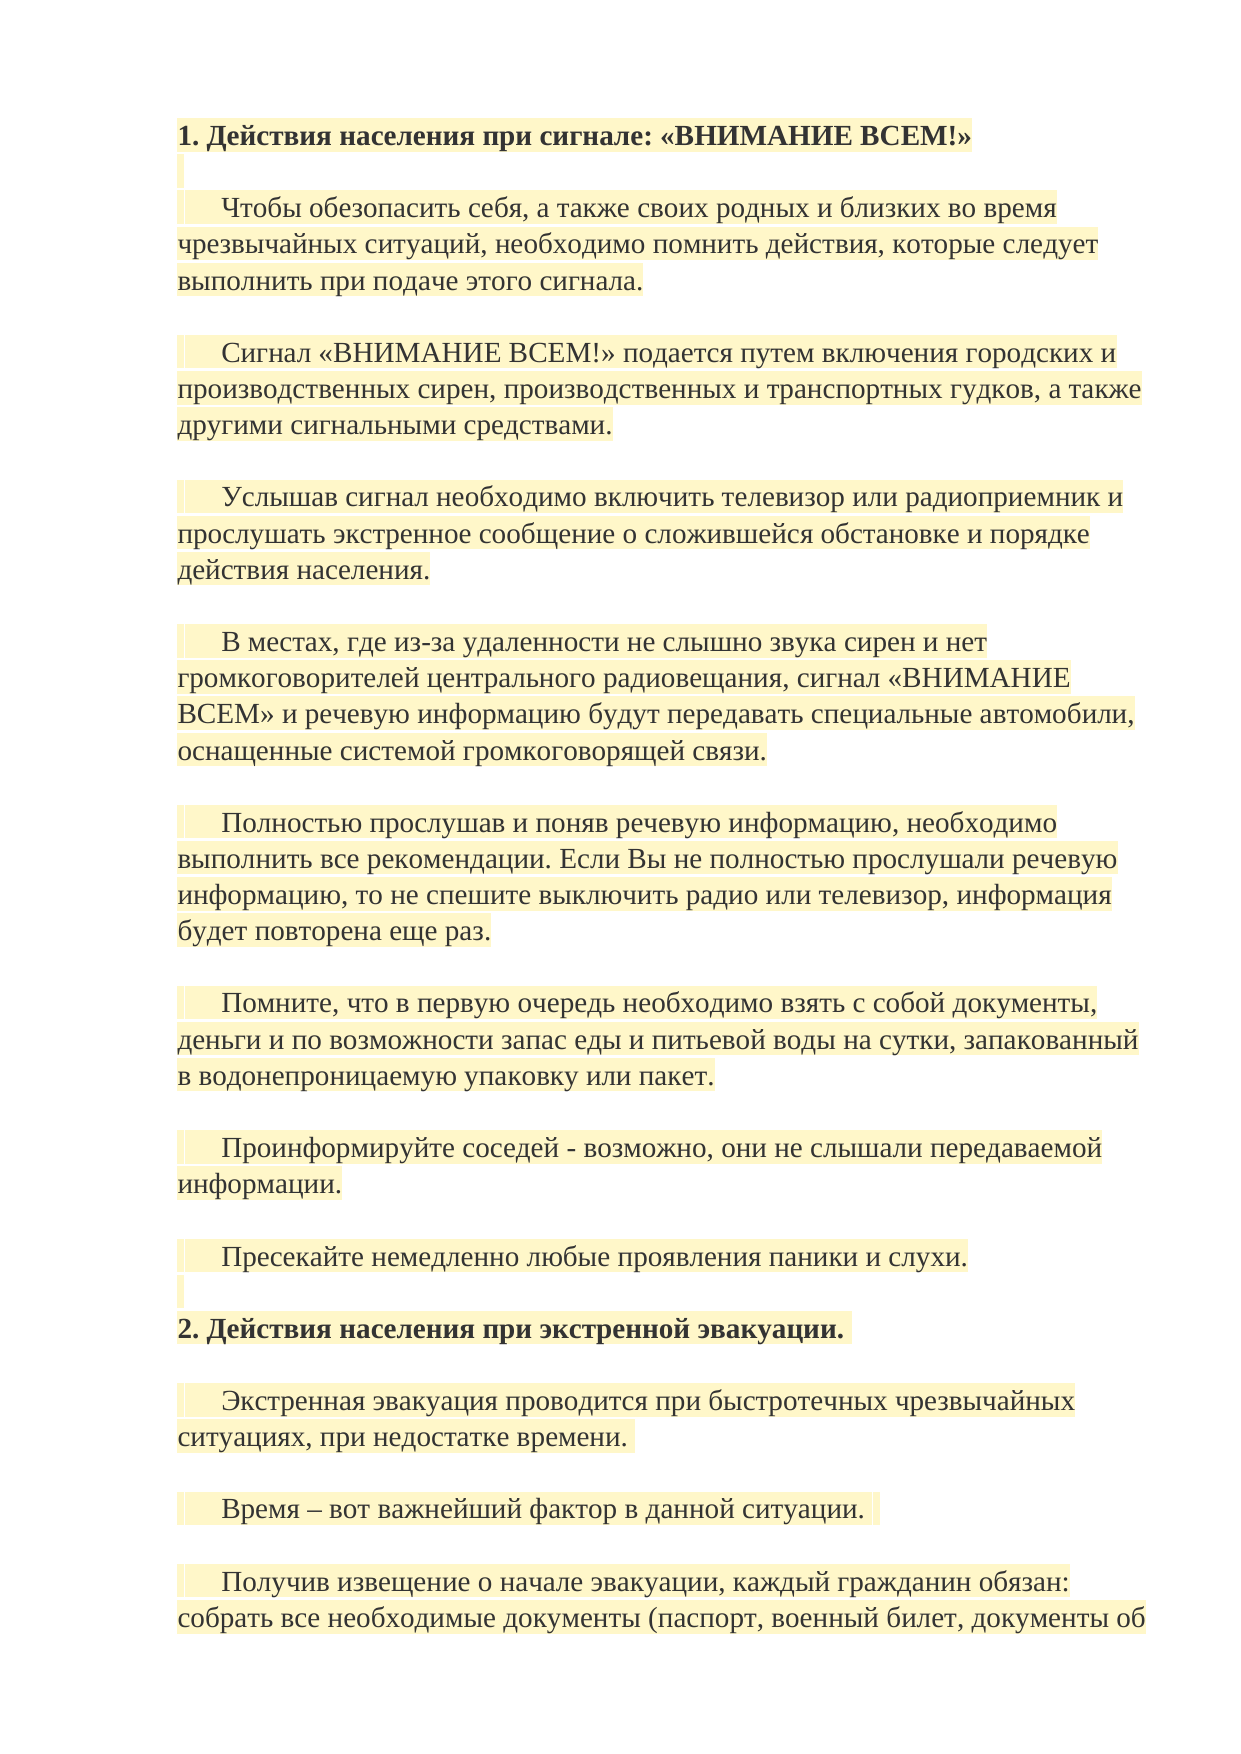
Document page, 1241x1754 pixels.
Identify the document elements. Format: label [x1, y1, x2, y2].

text [177, 118, 1152, 1634]
